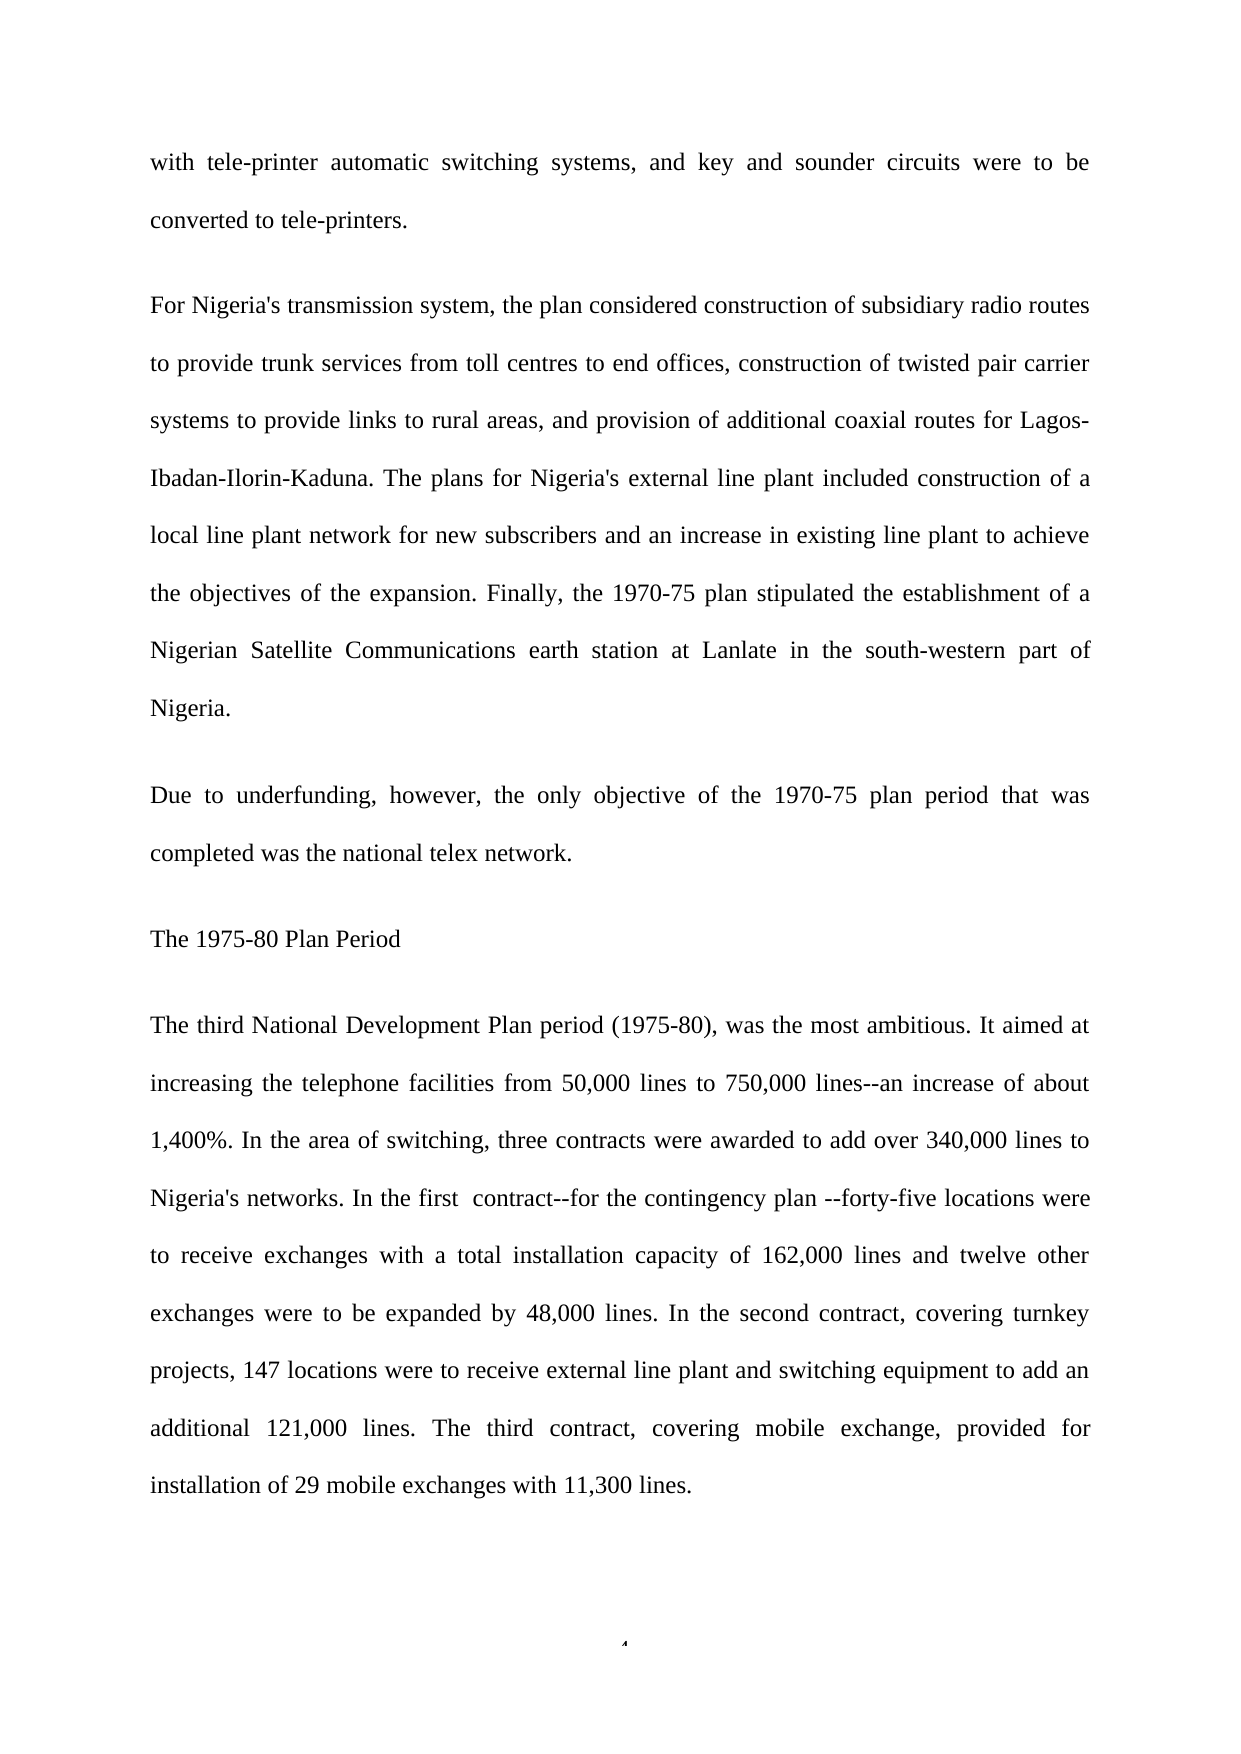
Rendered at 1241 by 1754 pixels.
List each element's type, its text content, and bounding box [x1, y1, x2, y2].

text with tele-printer automatic switching systems, and key and sounder circuits were to be converted to tele-printers. [150, 147, 1090, 234]
text The 1975-80 Plan Period [150, 924, 1103, 953]
text Due to underfunding, however, the only objective of the 1970-75 plan period that was completed was the national telex network. [150, 780, 1091, 867]
text For Nigeria's transmission system, the plan considered construction of subsidiary radio routes to provide trunk services from toll centres to end offices, construction of twisted pair carrier systems to provide links to rural areas, and provision of additional coaxial routes for Lagos- Ibadan-Ilorin-Kaduna. The plans for Nigeria's external line plant included construction of a local line plant network for new subscribers and an increase in existing line plant to achieve the objectives of the expansion. Finally, the 1970-75 plan stipulated the establishment of a Nigerian Satellite Communications earth station at Lanlate in the south-western part of Nigeria. [150, 291, 1092, 722]
text The third National Development Plan period (1975-80), was the most ambitious. It aimed at increasing the telephone facilities from 50,000 lines to 750,000 lines--an increase of about 1,400%. In the area of switching, three contracts were awarded to add over 340,000 lines to Nigeria's networks. In the first contract--for the contingency plan --forty-five locations were to receive exchanges with a total installation capacity of 162,000 lines and twelve other exchanges were to be expanded by 48,000 lines. In the second contract, covering turnkey projects, 147 locations were to receive external line plant and switching equipment to add an additional 121,000 lines. The third contract, covering mobile exchange, provided for installation of 29 mobile exchanges with 11,300 lines. [150, 1010, 1091, 1499]
